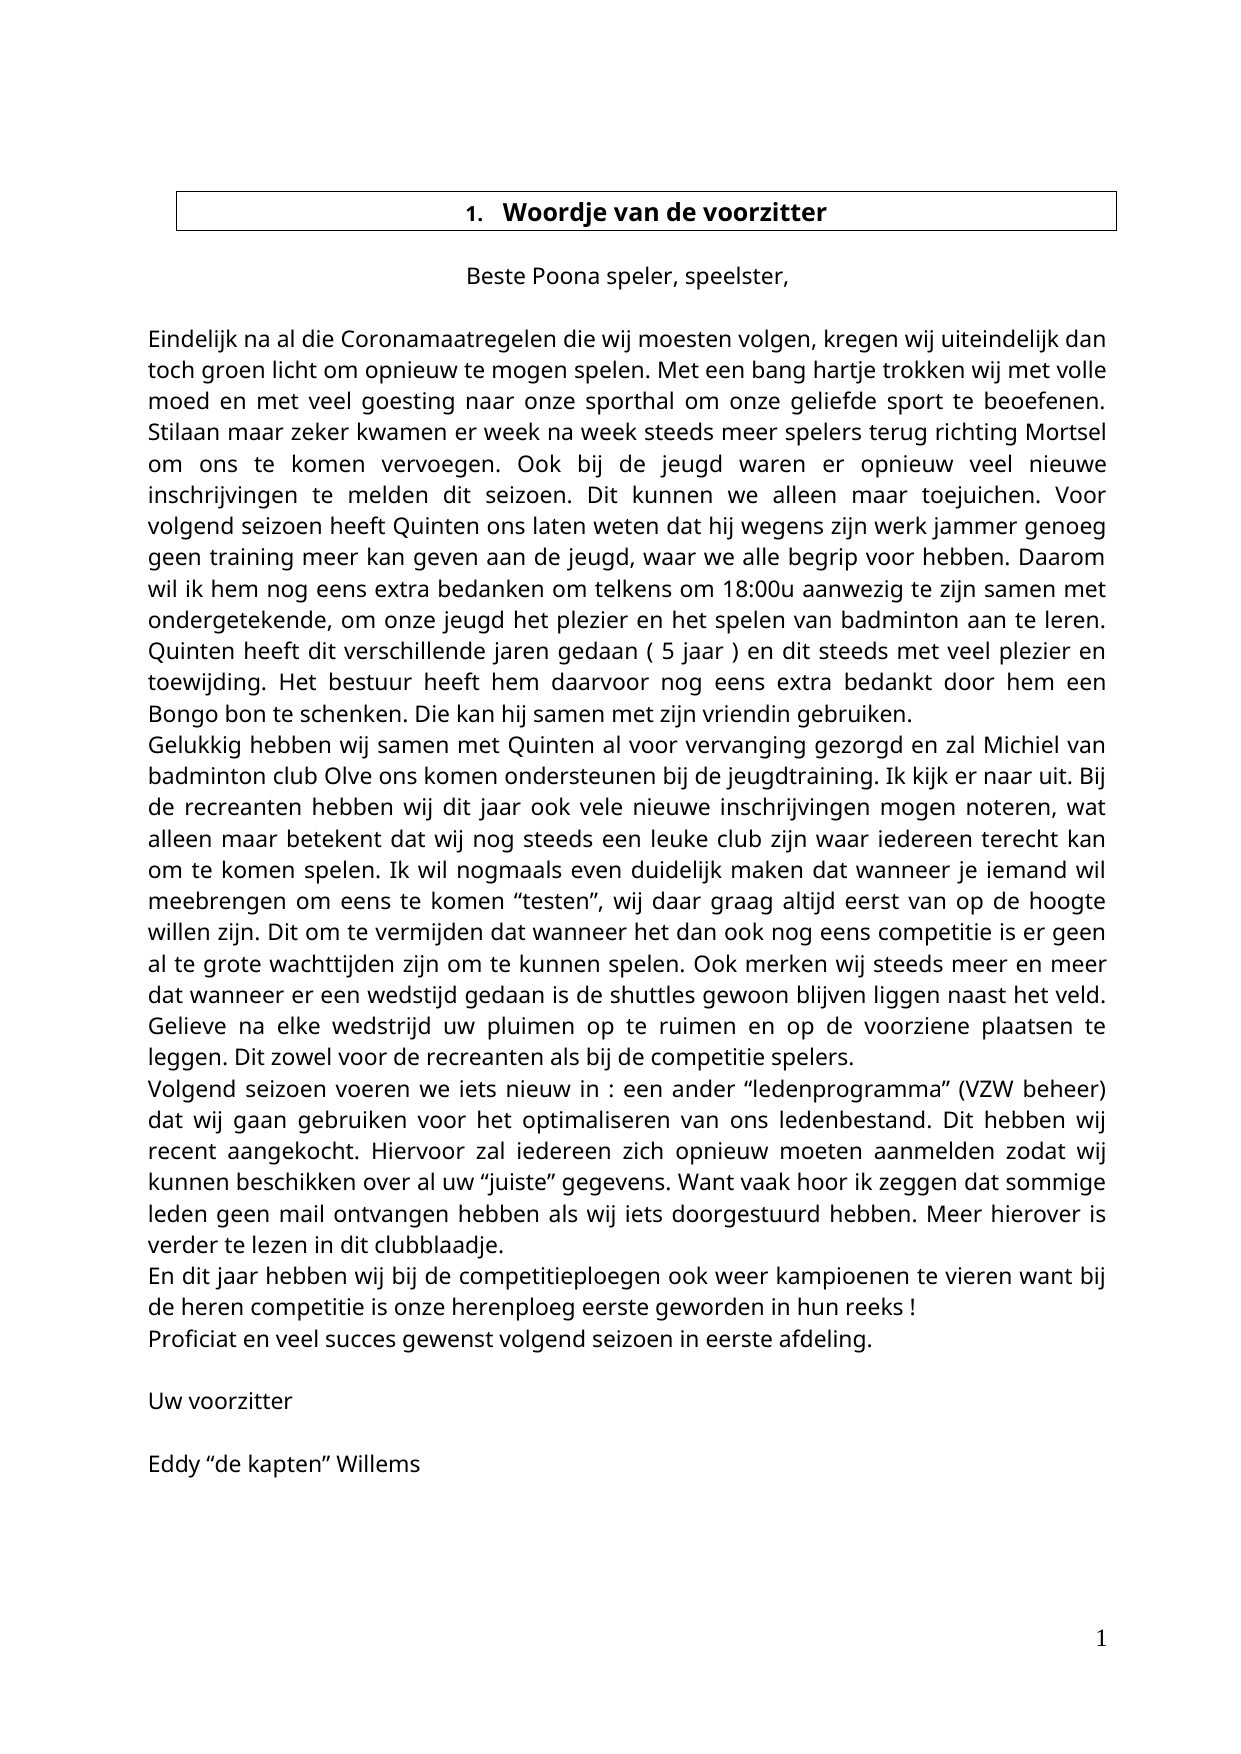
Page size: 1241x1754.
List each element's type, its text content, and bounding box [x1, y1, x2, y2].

text Beste Poona speler, speelster, [148, 260, 1107, 291]
text Volgend seizoen voeren we iets nieuw in : een ander “ledenprogramma” (VZW beheer) dat wij gaan gebruiken voor het optimaliseren van ons ledenbestand. Dit hebben wij recent aangekocht. Hiervoor zal iedereen zich opnieuw moeten aanmelden zodat wij kunnen beschikken over al uw “juiste” gegevens. Want vaak hoor ik zeggen dat sommige leden geen mail ontvangen hebben als wij iets doorgestuurd hebben. Meer hierover is verder te lezen in dit clubblaadje. [148, 1073, 1107, 1260]
list Woordje van de voorzitter [177, 192, 1116, 230]
text Eindelijk na al die Coronamaatregelen die wij moesten volgen, kregen wij uiteindelijk dan toch groen licht om opnieuw te mogen spelen. Met een bang hartje trokken wij met volle moed en met veel goesting naar onze sporthal om onze geliefde sport te beoefenen. Stilaan maar zeker kwamen er week na week steeds meer spelers terug richting Mortsel om ons te komen vervoegen. Ook bij de jeugd waren er opnieuw veel nieuwe inschrijvingen te melden dit seizoen. Dit kunnen we alleen maar toejuichen. Voor volgend seizoen heeft Quinten ons laten weten dat hij wegens zijn werk jammer genoeg geen training meer kan geven aan de jeugd, waar we alle begrip voor hebben. Daarom wil ik hem nog eens extra bedanken om telkens om 18:00u aanwezig te zijn samen met ondergetekende, om onze jeugd het plezier en het spelen van badminton aan te leren. Quinten heeft dit verschillende jaren gedaan ( 5 jaar ) en dit steeds met veel plezier en toewijding. Het bestuur heeft hem daarvoor nog eens extra bedankt door hem een Bongo bon te schenken. Die kan hij samen met zijn vriendin gebruiken. [148, 323, 1107, 729]
text Gelukkig hebben wij samen met Quinten al voor vervanging gezorgd en zal Michiel van badminton club Olve ons komen ondersteunen bij de jeugdtraining. Ik kijk er naar uit. Bij de recreanten hebben wij dit jaar ook vele nieuwe inschrijvingen mogen noteren, wat alleen maar betekent dat wij nog steeds een leuke club zijn waar iedereen terecht kan om te komen spelen. Ik wil nogmaals even duidelijk maken dat wanneer je iemand wil meebrengen om eens te komen “testen”, wij daar graag altijd eerst van op de hoogte willen zijn. Dit om te vermijden dat wanneer het dan ook nog eens competitie is er geen al te grote wachttijden zijn om te kunnen spelen. Ook merken wij steeds meer en meer dat wanneer er een wedstijd gedaan is de shuttles gewoon blijven liggen naast het veld. Gelieve na elke wedstrijd uw pluimen op te ruimen en op de voorziene plaatsen te leggen. Dit zowel voor de recreanten als bij de competitie spelers. [148, 729, 1107, 1073]
text En dit jaar hebben wij bij de competitieploegen ook weer kampioenen te vieren want bij de heren competitie is onze herenploeg eerste geworden in hun reeks ! [148, 1260, 1107, 1323]
text Uw voorzitter [148, 1385, 1107, 1416]
text Eddy “de kapten” Willems [148, 1448, 1107, 1479]
text Proficiat en veel succes gewenst volgend seizoen in eerste afdeling. [148, 1323, 1107, 1354]
